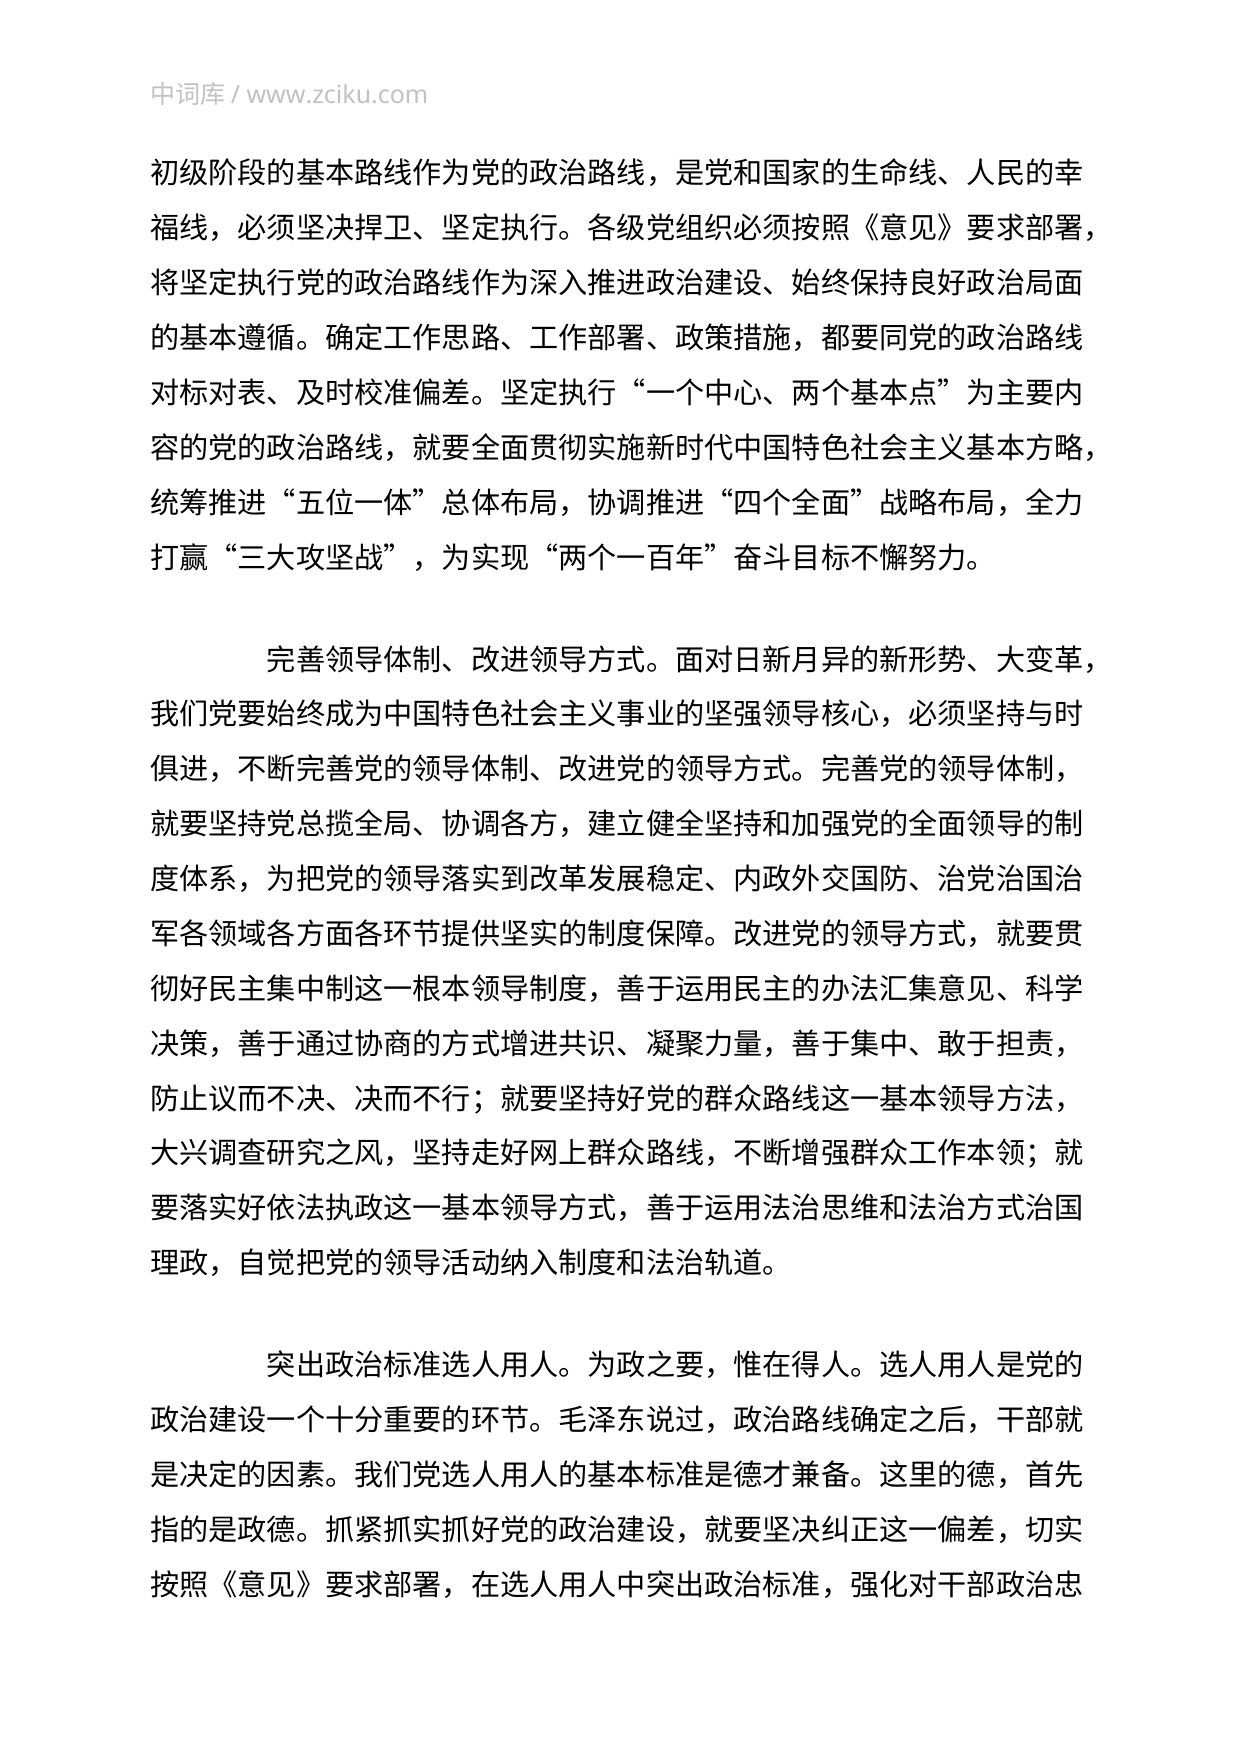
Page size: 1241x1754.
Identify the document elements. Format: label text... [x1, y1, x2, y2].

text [150, 150, 1090, 577]
text 完善领导体制、改进领导方式。面对日新月异的新形势、大变革，我们党要始终成为中国特色社会主义事业的坚强领导核心，必须坚持与时俱进，不断完善党的领导体制、改进党的领导方式。完善党的领导体制，就要坚持党总揽全局、协调各方，建立健全坚持和加强党的全面领导的制度体系，为把党的领导落实到改革发展稳定、内政外交国防、治党治国治军各领域各方面各环节提供坚实的制度保障。改进党的领导方式，就要贯彻好民主集中制这一根本领导制度，善于运用民主的办法汇集意见、科学决策，善于通过协商的方式增进共识、凝聚力量，善于集中、敢于担责，防止议而不决、决而不行；就要坚持好党的群众路线这一基本领导方法，大兴调查研究之风，坚持走好网上群众路线，不断增强群众工作本领；就要落实好依法执政这一基本领导方式，善于运用法治思维和法治方式治国理政，自觉把党的领导活动纳入制度和法治轨道。 [150, 636, 1090, 1282]
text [150, 1342, 1090, 1603]
